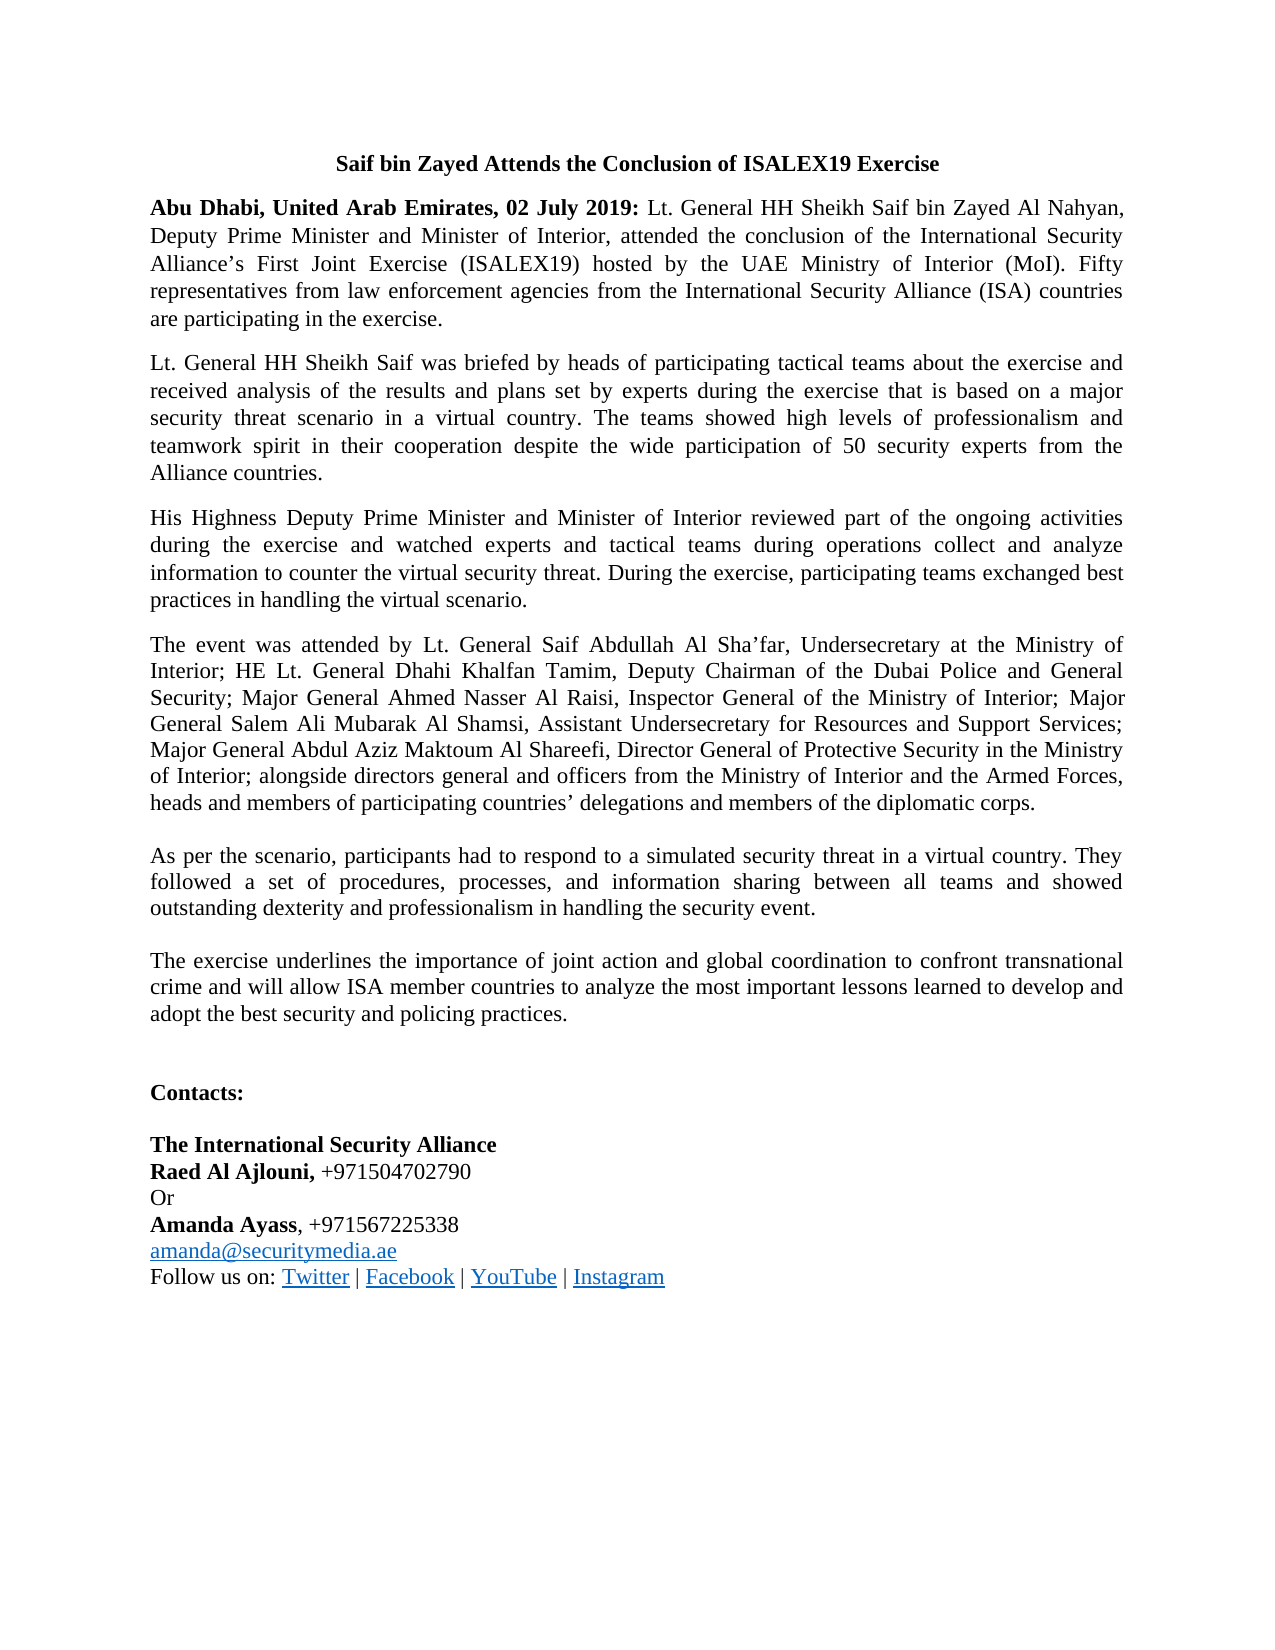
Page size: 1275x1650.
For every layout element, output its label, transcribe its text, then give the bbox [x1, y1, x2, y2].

text Amanda Ayass, +971567225338 [150, 1211, 1125, 1237]
text Contacts: [150, 1079, 1125, 1105]
text Or [150, 1184, 1125, 1211]
text The International Security Alliance [150, 1132, 1125, 1158]
text The event was attended by Lt. General Saif Abdullah Al Sha’far, Undersecretary at the Ministry of Interior; HE Lt. General Dhahi Khalfan Tamim, Deputy Chairman of the Dubai Police and General Security; Major General Ahmed Nasser Al Raisi, Inspector General of the Ministry of Interior; Major General Salem Ali Mubarak Al Shamsi, Assistant Undersecretary for Resources and Support Services; Major General Abdul Aziz Maktoum Al Shareefi, Director General of Protective Security in the Ministry of Interior; alongside directors general and officers from the Ministry of Interior and the Armed Forces, heads and members of participating countries’ delegations and members of the diplomatic corps. [150, 631, 1125, 815]
text As per the scenario, participants had to respond to a simulated security threat in a virtual country. They followed a set of procedures, processes, and information sharing between all teams and showed outstanding dexterity and professionalism in handling the security event. [150, 842, 1125, 921]
text The exercise underlines the importance of joint action and global coordination to confront transnational crime and will allow ISA member countries to analyze the most important lessons learned to develop and adopt the best security and policing practices. [150, 947, 1125, 1026]
text Lt. General HH Sheikh Saif was briefed by heads of participating tactical teams about the exercise and received analysis of the results and plans set by experts during the exercise that is based on a major security threat scenario in a virtual country. The teams showed high levels of professionalism and teamwork spirit in their cooperation despite the wide participation of 50 security experts from the Alliance countries. [150, 349, 1125, 486]
text Saif bin Zayed Attends the Conclusion of ISALEX19 Exercise [150, 150, 1125, 176]
text Abu Dhabi, United Arab Emirates, 02 July 2019: Lt. General HH Sheikh Saif bin Zayed Al Nahyan, Deputy Prime Minister and Minister of Interior, attended the conclusion of the International Security Alliance’s First Joint Exercise (ISALEX19) hosted by the UAE Ministry of Interior (MoI). Fifty representatives from law enforcement agencies from the International Security Alliance (ISA) countries are participating in the exercise. [150, 194, 1125, 331]
text Raed Al Ajlouni, +971504702790 [150, 1158, 1125, 1184]
text His Highness Deputy Prime Minister and Minister of Interior reviewed part of the ongoing activities during the exercise and watched experts and tactical teams during operations collect and analyze information to counter the virtual security threat. During the exercise, participating teams exchanged best practices in handling the virtual scenario. [150, 504, 1125, 613]
text amanda@securitymedia.ae [150, 1237, 1125, 1263]
text Follow us on: Twitter | Facebook | YouTube | Instagram [150, 1263, 1125, 1290]
